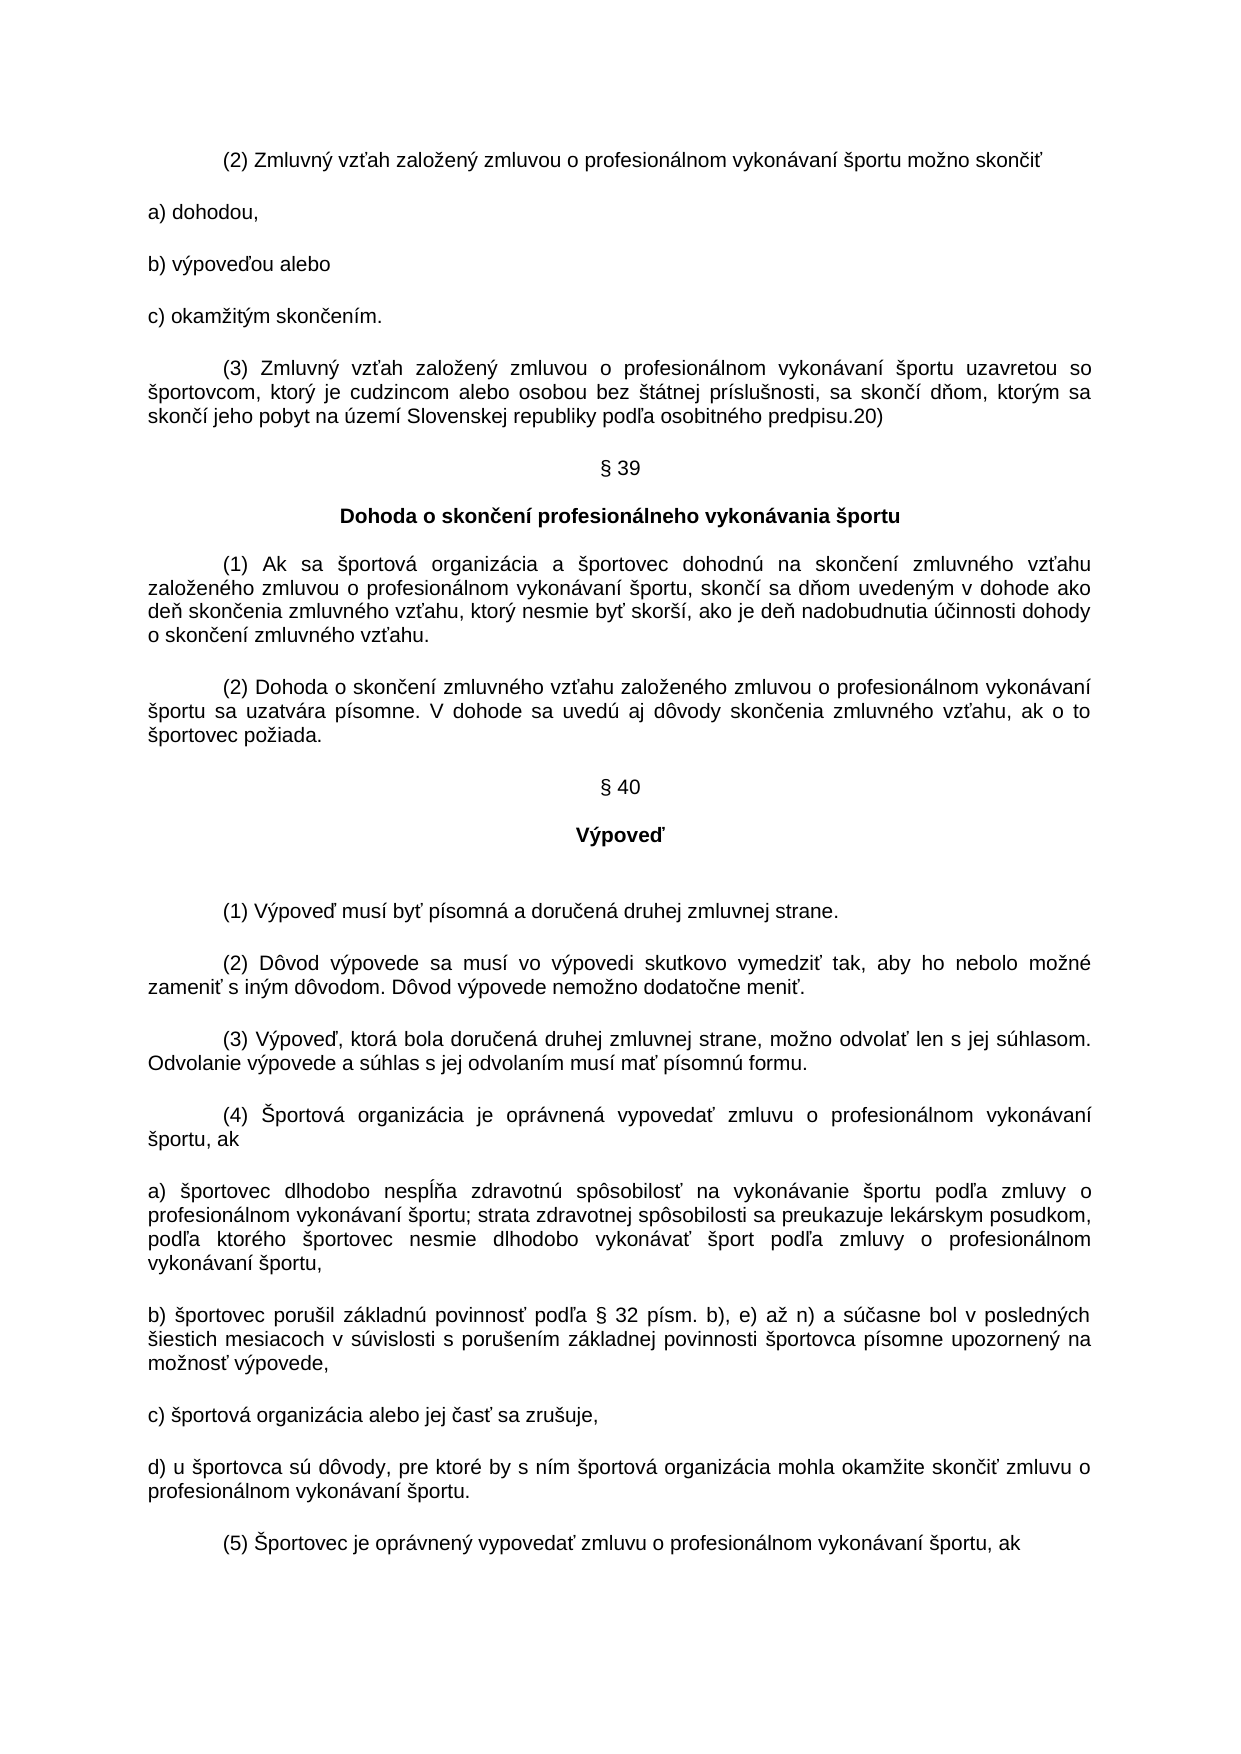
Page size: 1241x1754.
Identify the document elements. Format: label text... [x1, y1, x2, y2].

text b) športovec porušil základnú povinnosť podľa § 32 písm. b), e) až n) a súčasne bol v posledných šiestich mesiacoch v súvislosti s porušením základnej povinnosti športovca písomne upozornený na možnosť výpovede, [148, 1303, 1092, 1374]
text (4) Športová organizácia je oprávnená vypovedať zmluvu o profesionálnom vykonávaní športu, ak [148, 1103, 1092, 1151]
text Dohoda o skončení profesionálneho vykonávania športu [148, 503, 1092, 527]
text a) dohodou, [148, 200, 1092, 224]
text § 39 [148, 456, 1092, 479]
text (1) Výpoveď musí byť písomná a doručená druhej zmluvnej strane. [148, 899, 1092, 923]
text Výpoveď [148, 823, 1092, 847]
text b) výpoveďou alebo [148, 252, 1092, 276]
text (5) Športovec je oprávnený vypovedať zmluvu o profesionálnom vykonávaní športu, ak [148, 1530, 1092, 1554]
text (3) Zmluvný vzťah založený zmluvou o profesionálnom vykonávaní športu uzavretou so športovcom, ktorý je cudzincom alebo osobou bez štátnej príslušnosti, sa skončí dňom, ktorým sa skončí jeho pobyt na území Slovenskej republiky podľa osobitného predpisu.20) [148, 356, 1092, 427]
text (1) Ak sa športová organizácia a športovec dohodnú na skončení zmluvného vzťahu založeného zmluvou o profesionálnom vykonávaní športu, skončí sa dňom uvedeným v dohode ako deň skončenia zmluvného vzťahu, ktorý nesmie byť skorší, ako je deň nadobudnutia účinnosti dohody o skončení zmluvného vzťahu. [148, 551, 1092, 647]
text § 40 [148, 775, 1092, 799]
text (2) Zmluvný vzťah založený zmluvou o profesionálnom vykonávaní športu možno skončiť [148, 148, 1092, 172]
text c) okamžitým skončením. [148, 304, 1092, 328]
text (2) Dohoda o skončení zmluvného vzťahu založeného zmluvou o profesionálnom vykonávaní športu sa uzatvára písomne. V dohode sa uvedú aj dôvody skončenia zmluvného vzťahu, ak o to športovec požiada. [148, 675, 1092, 747]
text (3) Výpoveď, ktorá bola doručená druhej zmluvnej strane, možno odvolať len s jej súhlasom. Odvolanie výpovede a súhlas s jej odvolaním musí mať písomnú formu. [148, 1027, 1092, 1075]
text d) u športovca sú dôvody, pre ktoré by s ním športová organizácia mohla okamžite skončiť zmluvu o profesionálnom vykonávaní športu. [148, 1454, 1092, 1502]
text c) športová organizácia alebo jej časť sa zrušuje, [148, 1402, 1092, 1426]
text a) športovec dlhodobo nespĺňa zdravotnú spôsobilosť na vykonávanie športu podľa zmluvy o profesionálnom vykonávaní športu; strata zdravotnej spôsobilosti sa preukazuje lekárskym posudkom, podľa ktorého športovec nesmie dlhodobo vykonávať šport podľa zmluvy o profesionálnom vykonávaní športu, [148, 1179, 1092, 1274]
text (2) Dôvod výpovede sa musí vo výpovedi skutkovo vymedziť tak, aby ho nebolo možné zameniť s iným dôvodom. Dôvod výpovede nemožno dodatočne meniť. [148, 951, 1092, 999]
